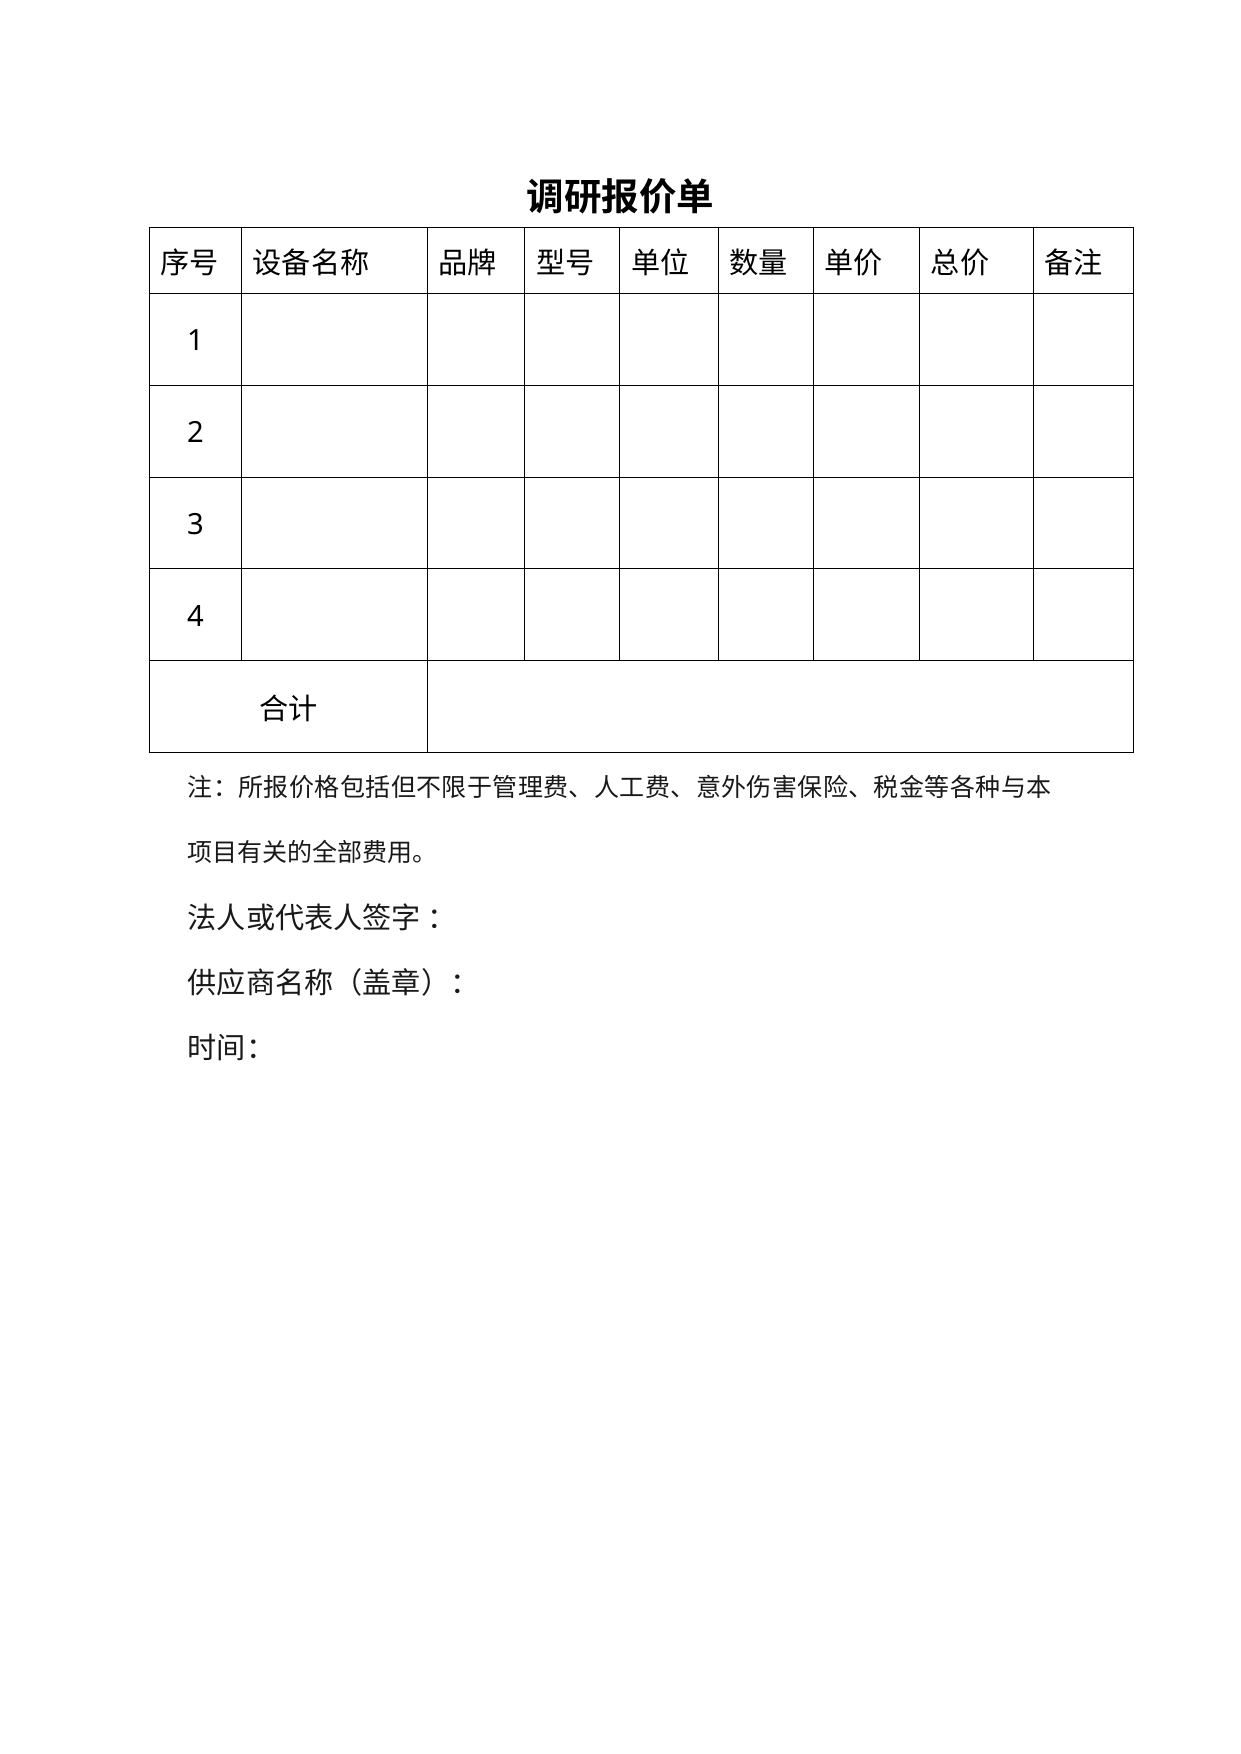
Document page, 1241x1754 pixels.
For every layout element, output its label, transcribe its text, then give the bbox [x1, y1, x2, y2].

table_cell [814, 478, 919, 568]
table_cell [428, 661, 1133, 752]
table_cell [719, 294, 813, 385]
table_cell 合计 [150, 661, 427, 752]
table_cell [620, 478, 718, 568]
table_cell [428, 478, 524, 568]
table_header 备注 [1034, 228, 1133, 293]
table_cell [1034, 294, 1133, 385]
table_cell [719, 478, 813, 568]
table_header 单价 [814, 228, 919, 293]
table_cell [719, 569, 813, 660]
table_cell [242, 569, 427, 660]
table_cell [242, 386, 427, 477]
table_cell [920, 478, 1033, 568]
table_cell [620, 569, 718, 660]
table_header 序号 [150, 228, 241, 293]
table_cell [428, 294, 524, 385]
text 供应商名称（盖章）： [187, 948, 1053, 1013]
table_cell [920, 569, 1033, 660]
table_cell [1034, 386, 1133, 477]
text 注：所报价格包括但不限于管理费、人工费、意外伤害保险、税金等各种与本项目有关的全部费用。 [187, 753, 1053, 883]
table_cell 1 [150, 294, 241, 385]
table_cell [620, 294, 718, 385]
table_cell 2 [150, 386, 241, 477]
table_header 数量 [719, 228, 813, 293]
table_cell [920, 294, 1033, 385]
text 时间： [187, 1013, 1053, 1078]
table_cell [620, 386, 718, 477]
table_cell [1034, 478, 1133, 568]
table_cell [525, 386, 619, 477]
table_cell [428, 386, 524, 477]
table_header 单位 [620, 228, 718, 293]
table_cell [525, 478, 619, 568]
table_cell [242, 478, 427, 568]
table_cell 4 [150, 569, 241, 660]
table_cell [719, 386, 813, 477]
table_cell [242, 294, 427, 385]
table_header 设备名称 [242, 228, 427, 293]
table_header 总价 [920, 228, 1033, 293]
table_cell [428, 569, 524, 660]
table_cell [1034, 569, 1133, 660]
table_cell [525, 294, 619, 385]
text 法人或代表人签字 ： [187, 883, 1053, 948]
table_cell [920, 386, 1033, 477]
table_cell 3 [150, 478, 241, 568]
text 调研报价单 [187, 162, 1053, 227]
table_cell [814, 294, 919, 385]
table_cell [814, 386, 919, 477]
table_cell [814, 569, 919, 660]
table_header 型号 [525, 228, 619, 293]
table_cell [525, 569, 619, 660]
table_header 品牌 [428, 228, 524, 293]
